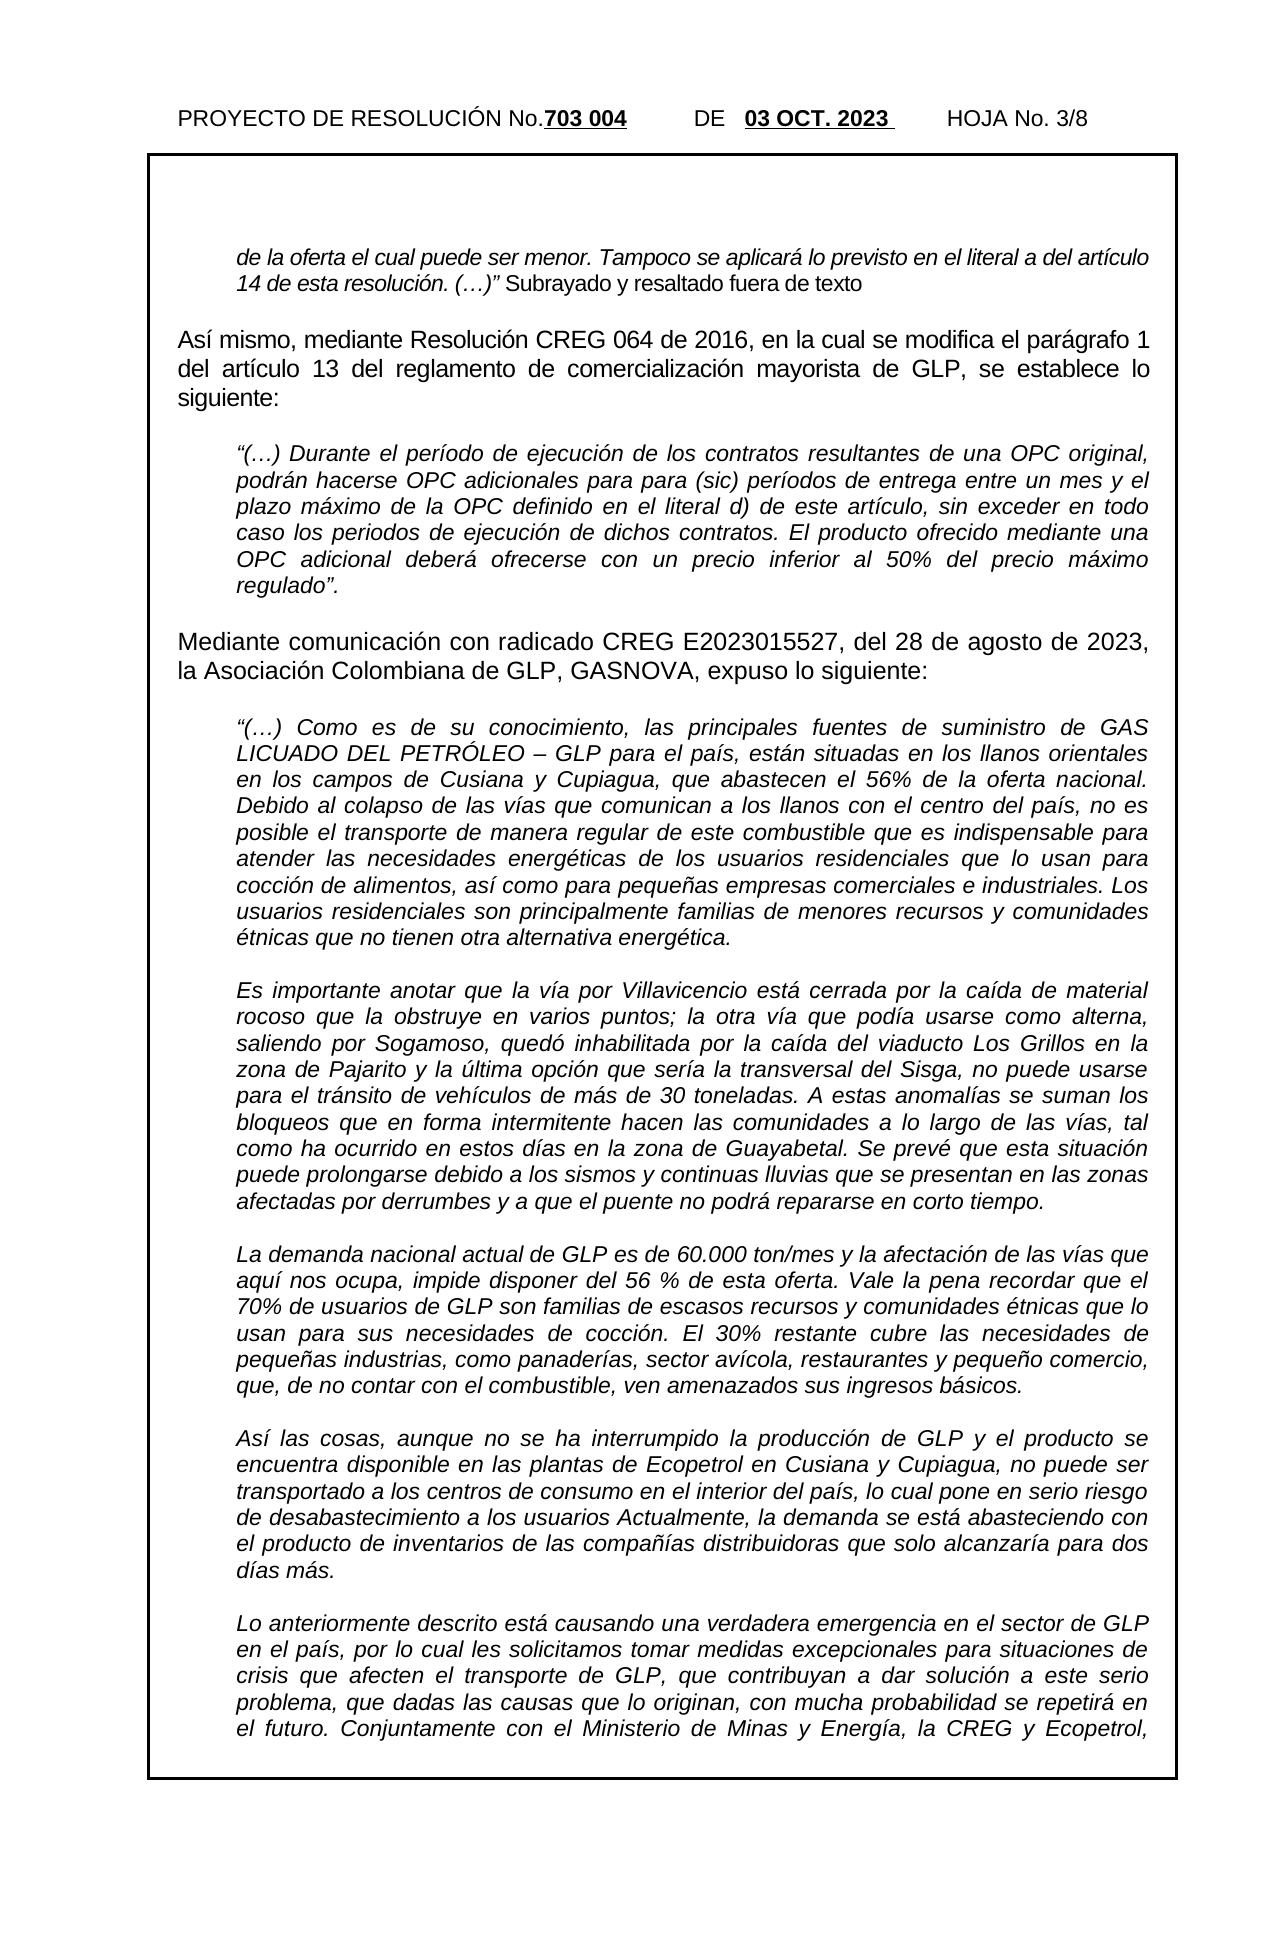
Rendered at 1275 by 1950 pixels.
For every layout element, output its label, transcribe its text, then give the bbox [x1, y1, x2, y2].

text La demanda nacional actual de GLP es de 60.000 ton/mes y la afectación de las vías que aquí nos ocupa, impide disponer del 56 % de esta oferta. Vale la pena recordar que el 70% de usuarios de GLP son familias de escasos recursos y comunidades étnicas que lo usan para sus necesidades de cocción. El 30% restante cubre las necesidades de pequeñas industrias, como panaderías, sector avícola, restaurantes y pequeño comercio, que, de no contar con el combustible, ven amenazados sus ingresos básicos. [236, 1241, 1152, 1399]
text “(…) Durante el período de ejecución de los contratos resultantes de una OPC original, podrán hacerse OPC adicionales para para (sic) períodos de entrega entre un mes y el plazo máximo de la OPC definido en el literal d) de este artículo, sin exceder en todo caso los periodos de ejecución de dichos contratos. El producto ofrecido mediante una OPC adicional deberá ofrecerse con un precio inferior al 50% del precio máximo regulado”. [236, 440, 1152, 598]
text “(…) Como es de su conocimiento, las principales fuentes de suministro de GAS LICUADO DEL PETRÓLEO – GLP para el país, están situadas en los llanos orientales en los campos de Cusiana y Cupiagua, que abastecen el 56% de la oferta nacional. Debido al colapso de las vías que comunican a los llanos con el centro del país, no es posible el transporte de manera regular de este combustible que es indispensable para atender las necesidades energéticas de los usuarios residenciales que lo usan para cocción de alimentos, así como para pequeñas empresas comerciales e industriales. Los usuarios residenciales son principalmente familias de menores recursos y comunidades étnicas que no tienen otra alternativa energética. [236, 713, 1152, 951]
text Así las cosas, aunque no se ha interrumpido la producción de GLP y el producto se encuentra disponible en las plantas de Ecopetrol en Cusiana y Cupiagua, no puede ser transportado a los centros de consumo en el interior del país, lo cual pone en serio riesgo de desabastecimiento a los usuarios Actualmente, la demanda se está abasteciendo con el producto de inventarios de las compañías distribuidoras que solo alcanzaría para dos días más. [236, 1425, 1152, 1583]
text Es importante anotar que la vía por Villavicencio está cerrada por la caída de material rocoso que la obstruye en varios puntos; la otra vía que podía usarse como alterna, saliendo por Sogamoso, quedó inhabilitada por la caída del viaducto Los Grillos en la zona de Pajarito y la última opción que sería la transversal del Sisga, no puede usarse para el tránsito de vehículos de más de 30 toneladas. A estas anomalías se suman los bloqueos que en forma intermitente hacen las comunidades a lo largo de las vías, tal como ha ocurrido en estos días en la zona de Guayabetal. Se prevé que esta situación puede prolongarse debido a los sismos y continuas lluvias que se presentan en las zonas afectadas por derrumbes y a que el puente no podrá repararse en corto tiempo. [236, 977, 1152, 1214]
text Así mismo, mediante Resolución CREG 064 de 2016, en la cual se modifica el parágrafo 1 del artículo 13 del reglamento de comercialización mayorista de GLP, se establece lo siguiente: [177, 325, 1152, 412]
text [236, 244, 1152, 297]
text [236, 1609, 1152, 1741]
text Mediante comunicación con radicado CREG E2023015527, del 28 de agosto de 2023, la Asociación Colombiana de GLP, GASNOVA, expuso lo siguiente: [177, 627, 1152, 685]
